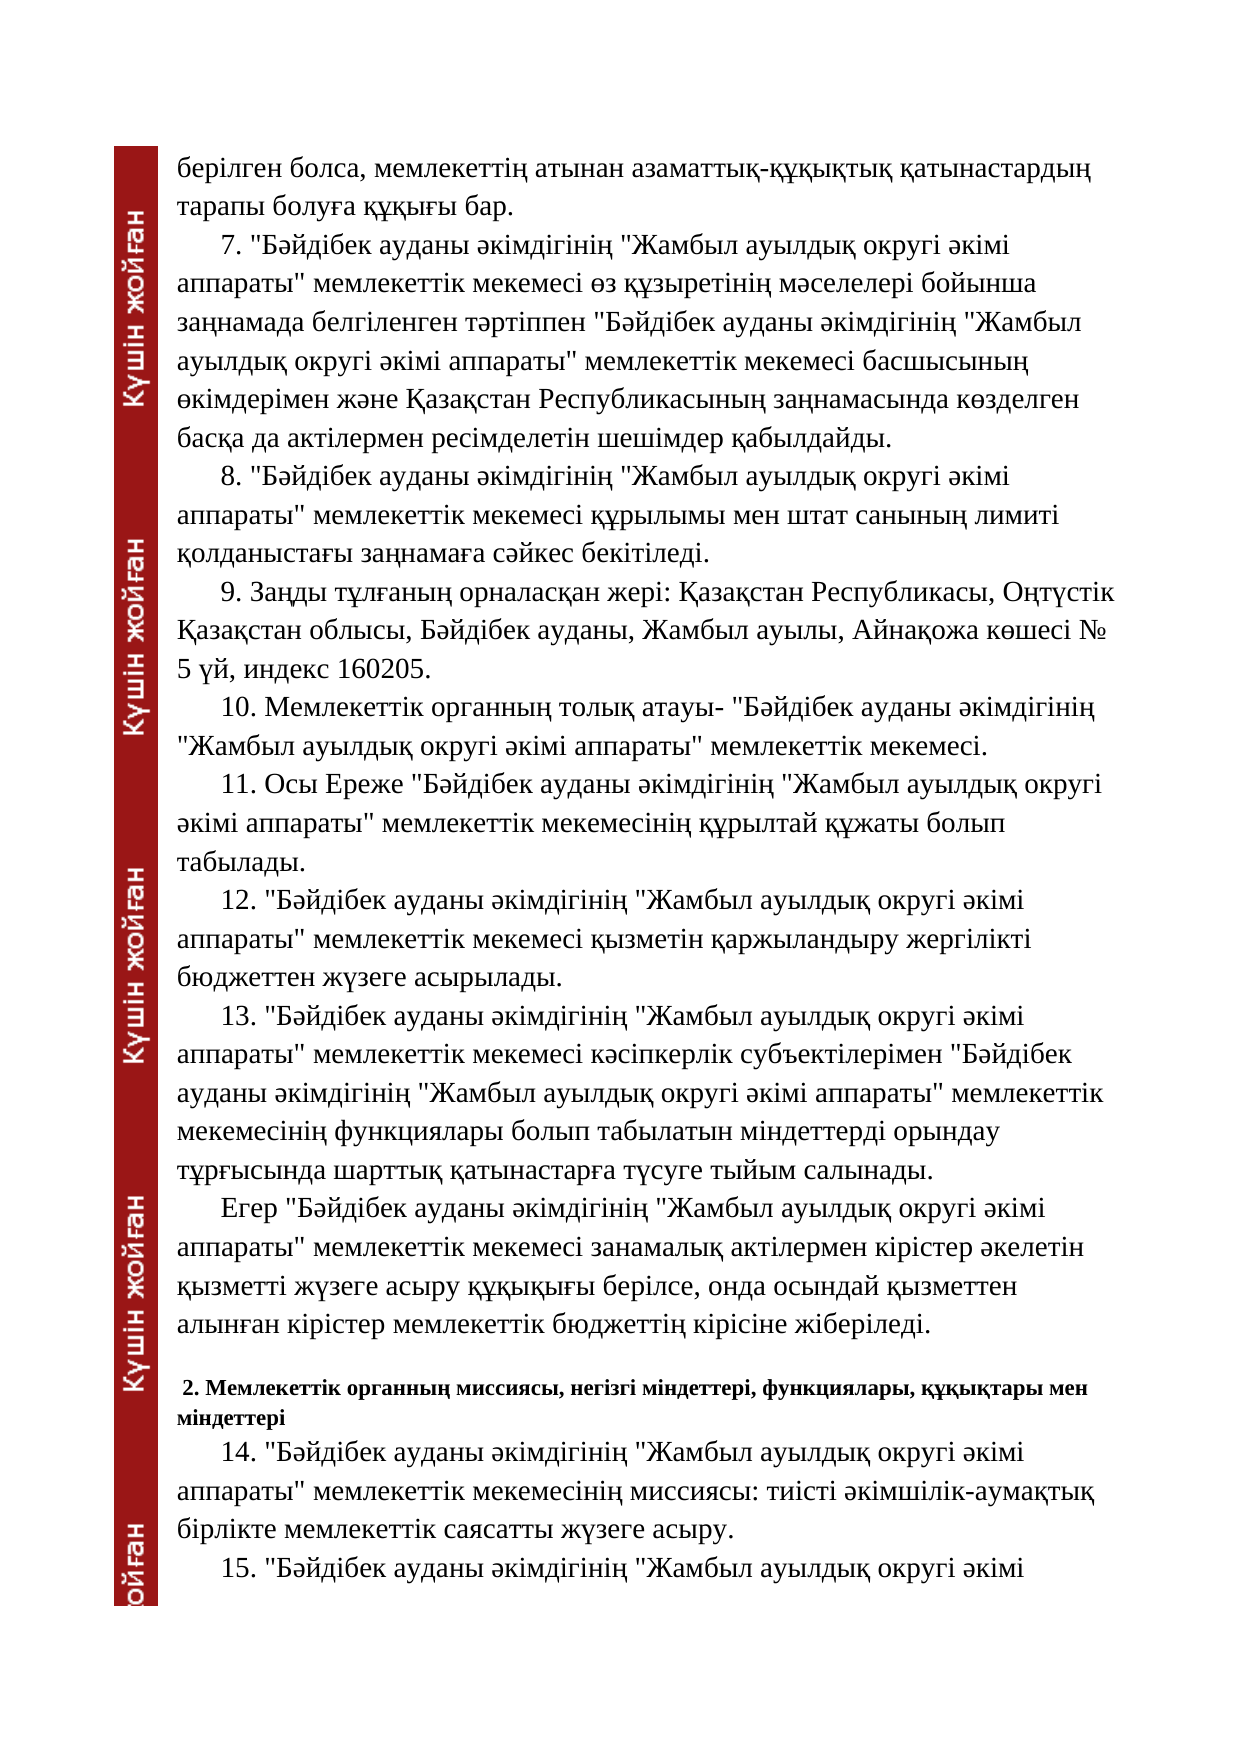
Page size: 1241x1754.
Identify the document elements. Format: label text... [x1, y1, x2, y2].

picture [114, 1583, 158, 1606]
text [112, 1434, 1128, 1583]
picture [114, 1430, 158, 1434]
text 2. Мемлекеттік органның миссиясы, негізгі міндеттері, функциялары, құқықтары мен міндеттері [112, 1374, 1128, 1430]
picture [114, 146, 158, 150]
picture [114, 1370, 158, 1374]
